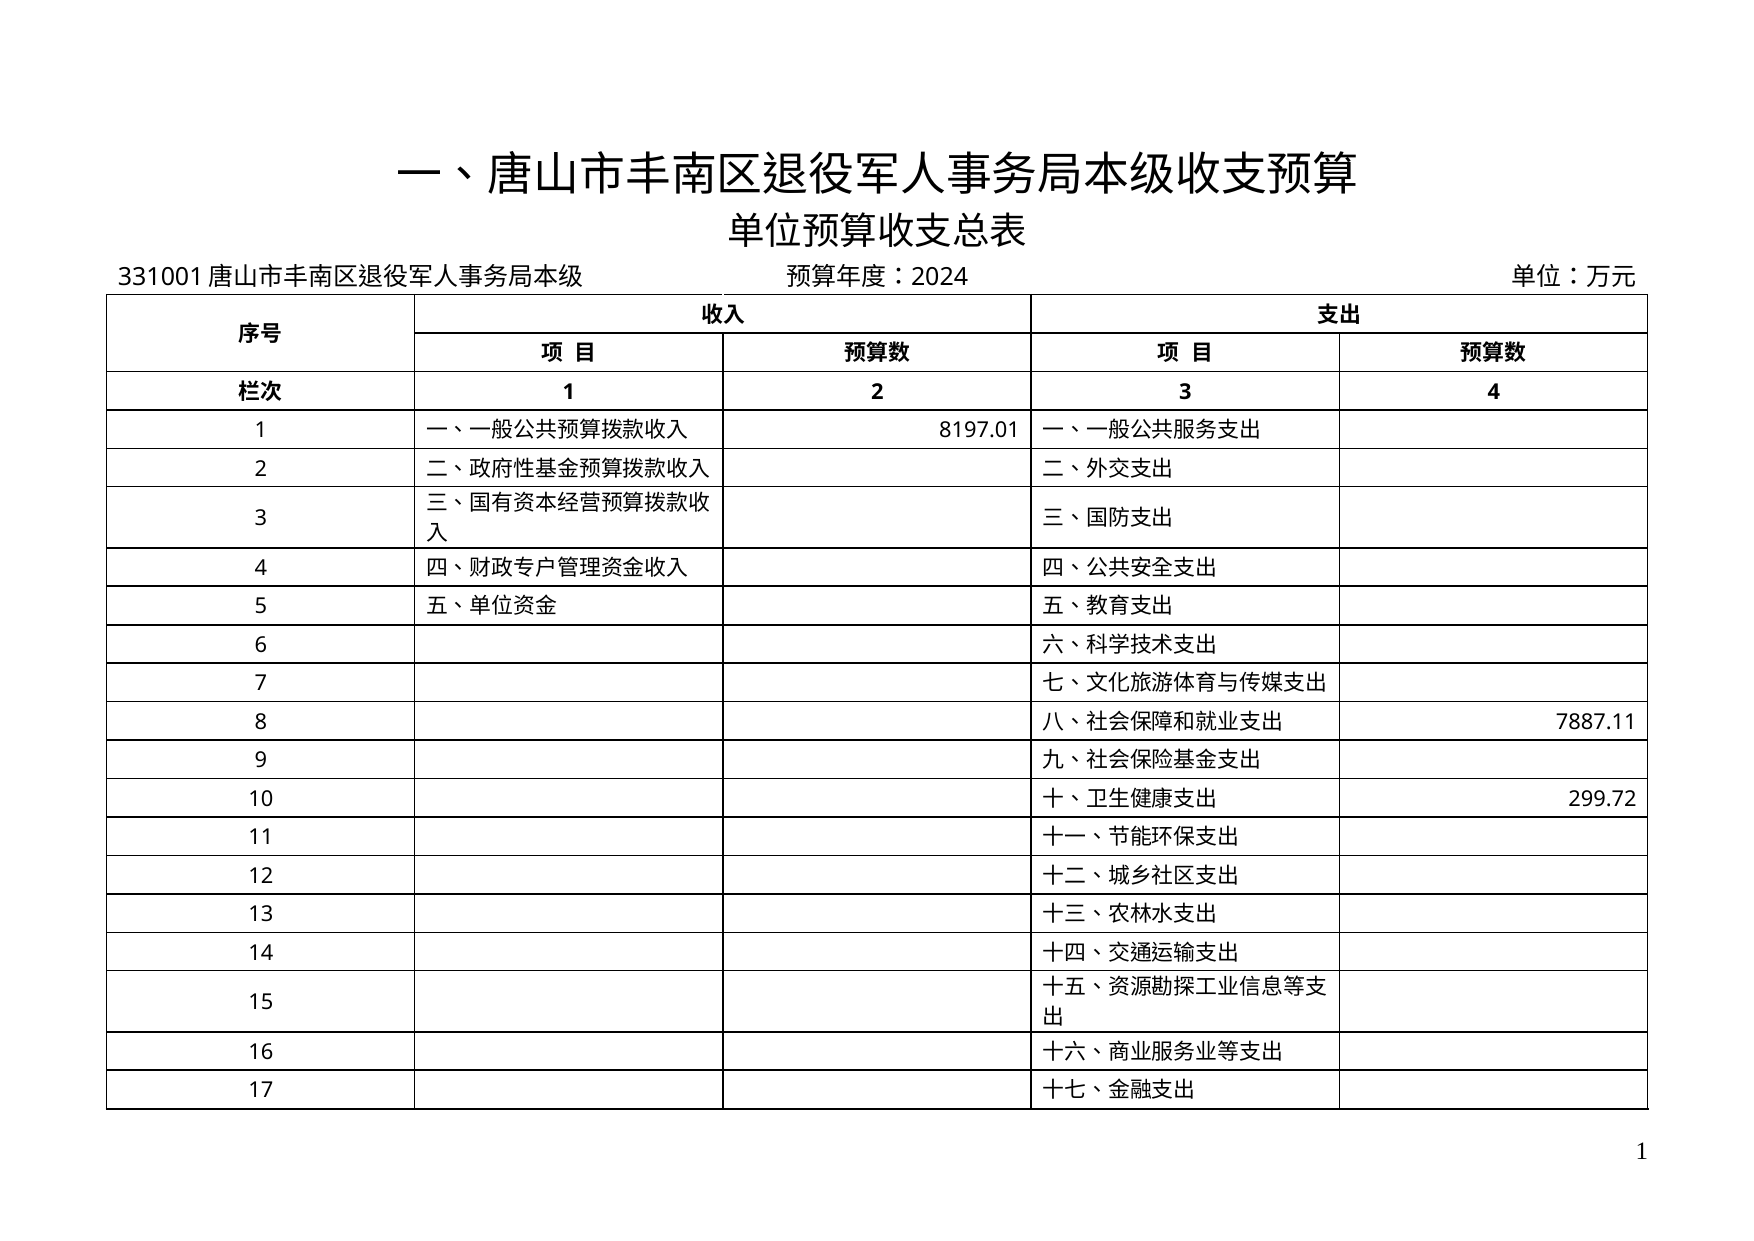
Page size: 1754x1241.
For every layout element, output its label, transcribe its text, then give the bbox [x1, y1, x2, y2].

table_cell [1340, 549, 1647, 585]
table_cell 1 [107, 411, 414, 447]
table_cell 13 [107, 895, 414, 931]
table_cell [724, 1033, 1030, 1069]
table_cell 15 [107, 971, 414, 1031]
table_cell 支出 [1032, 295, 1647, 332]
table_cell 4 [1340, 372, 1647, 409]
table_cell 十七、金融支出 [1032, 1071, 1339, 1108]
table_cell [724, 895, 1030, 931]
table_cell [724, 741, 1030, 778]
table_cell 299.72 [1340, 779, 1647, 816]
table_cell 序号 [107, 295, 414, 371]
table_cell 预算数 [1340, 334, 1647, 371]
table_cell [415, 779, 722, 816]
table_cell 12 [107, 856, 414, 893]
table_cell 二、政府性基金预算拨款收入 [415, 449, 722, 486]
table_cell 预算数 [724, 334, 1030, 371]
table_cell 17 [107, 1071, 414, 1108]
table_cell 7 [107, 664, 414, 701]
table_cell [1340, 449, 1647, 486]
table_cell [724, 933, 1030, 970]
table_cell [1340, 971, 1647, 1031]
table_cell 项 目 [1032, 334, 1339, 371]
table_cell 七、文化旅游体育与传媒支出 [1032, 664, 1339, 701]
table_cell [724, 1071, 1030, 1108]
table_cell [1340, 587, 1647, 624]
table_cell [724, 626, 1030, 662]
table_cell 2 [107, 449, 414, 486]
table_cell [724, 856, 1030, 893]
table_cell 一、一般公共服务支出 [1032, 411, 1339, 447]
table_cell [415, 818, 722, 854]
table_cell 14 [107, 933, 414, 970]
table_cell 3 [107, 487, 414, 547]
table_cell [724, 818, 1030, 854]
table_cell 三、国防支出 [1032, 487, 1339, 547]
table_cell 9 [107, 741, 414, 778]
table_cell 5 [107, 587, 414, 624]
table_cell [1340, 1033, 1647, 1069]
table_cell [415, 626, 722, 662]
table_cell 四、财政专户管理资金收入 [415, 549, 722, 585]
table_cell 十一、节能环保支出 [1032, 818, 1339, 854]
table_cell [724, 664, 1030, 701]
table_cell [724, 549, 1030, 585]
table_cell 8197.01 [724, 411, 1030, 447]
table_header 单位：万元 [1032, 257, 1647, 294]
table_cell [415, 702, 722, 739]
table_cell 五、教育支出 [1032, 587, 1339, 624]
table_cell [1340, 411, 1647, 447]
text 一、唐山市丰南区退役军人事务局本级收支预算 [106, 142, 1648, 204]
table_cell 1 [415, 372, 722, 409]
table_cell 16 [107, 1033, 414, 1069]
table_cell [1340, 1071, 1647, 1108]
table_cell 十三、农林水支出 [1032, 895, 1339, 931]
table_cell [1340, 741, 1647, 778]
table_cell 十六、商业服务业等支出 [1032, 1033, 1339, 1069]
table_cell 6 [107, 626, 414, 662]
table_cell 项 目 [415, 334, 722, 371]
text 单位预算收支总表 [106, 204, 1648, 255]
table_cell 3 [1032, 372, 1339, 409]
table_cell 八、社会保障和就业支出 [1032, 702, 1339, 739]
table_cell 十五、资源勘探工业信息等支出 [1032, 971, 1339, 1031]
table_cell [724, 971, 1030, 1031]
table_cell 九、社会保险基金支出 [1032, 741, 1339, 778]
table_cell [415, 664, 722, 701]
table_cell 4 [107, 549, 414, 585]
table_cell 7887.11 [1340, 702, 1647, 739]
table_cell [724, 587, 1030, 624]
table_cell 六、科学技术支出 [1032, 626, 1339, 662]
table_cell 一、一般公共预算拨款收入 [415, 411, 722, 447]
table_cell [1340, 933, 1647, 970]
table_cell [724, 449, 1030, 486]
table_cell 四、公共安全支出 [1032, 549, 1339, 585]
table_header 331001唐山市丰南区退役军人事务局本级 [107, 257, 722, 294]
table_cell [1340, 895, 1647, 931]
table_cell 二、外交支出 [1032, 449, 1339, 486]
table_cell [724, 702, 1030, 739]
table_cell 三、国有资本经营预算拨款收入 [415, 487, 722, 547]
table_cell 十二、城乡社区支出 [1032, 856, 1339, 893]
table_cell [724, 487, 1030, 547]
table_cell [415, 741, 722, 778]
table_cell 栏次 [107, 372, 414, 409]
table_cell [1340, 664, 1647, 701]
table_cell [1340, 626, 1647, 662]
table_header 预算年度：2024 [724, 257, 1030, 294]
table_cell 十、卫生健康支出 [1032, 779, 1339, 816]
table_cell [724, 779, 1030, 816]
table_cell [415, 1071, 722, 1108]
table_cell 11 [107, 818, 414, 854]
table_cell [415, 971, 722, 1031]
table_cell [1340, 856, 1647, 893]
table_cell [1340, 818, 1647, 854]
table_cell 8 [107, 702, 414, 739]
table_cell 10 [107, 779, 414, 816]
table_cell [415, 1033, 722, 1069]
table_cell [1340, 487, 1647, 547]
table_cell [415, 933, 722, 970]
table_cell [415, 856, 722, 893]
table_cell 五、单位资金 [415, 587, 722, 624]
table_cell [415, 895, 722, 931]
table_cell 收入 [415, 295, 1030, 332]
table_cell 2 [724, 372, 1030, 409]
table_cell 十四、交通运输支出 [1032, 933, 1339, 970]
